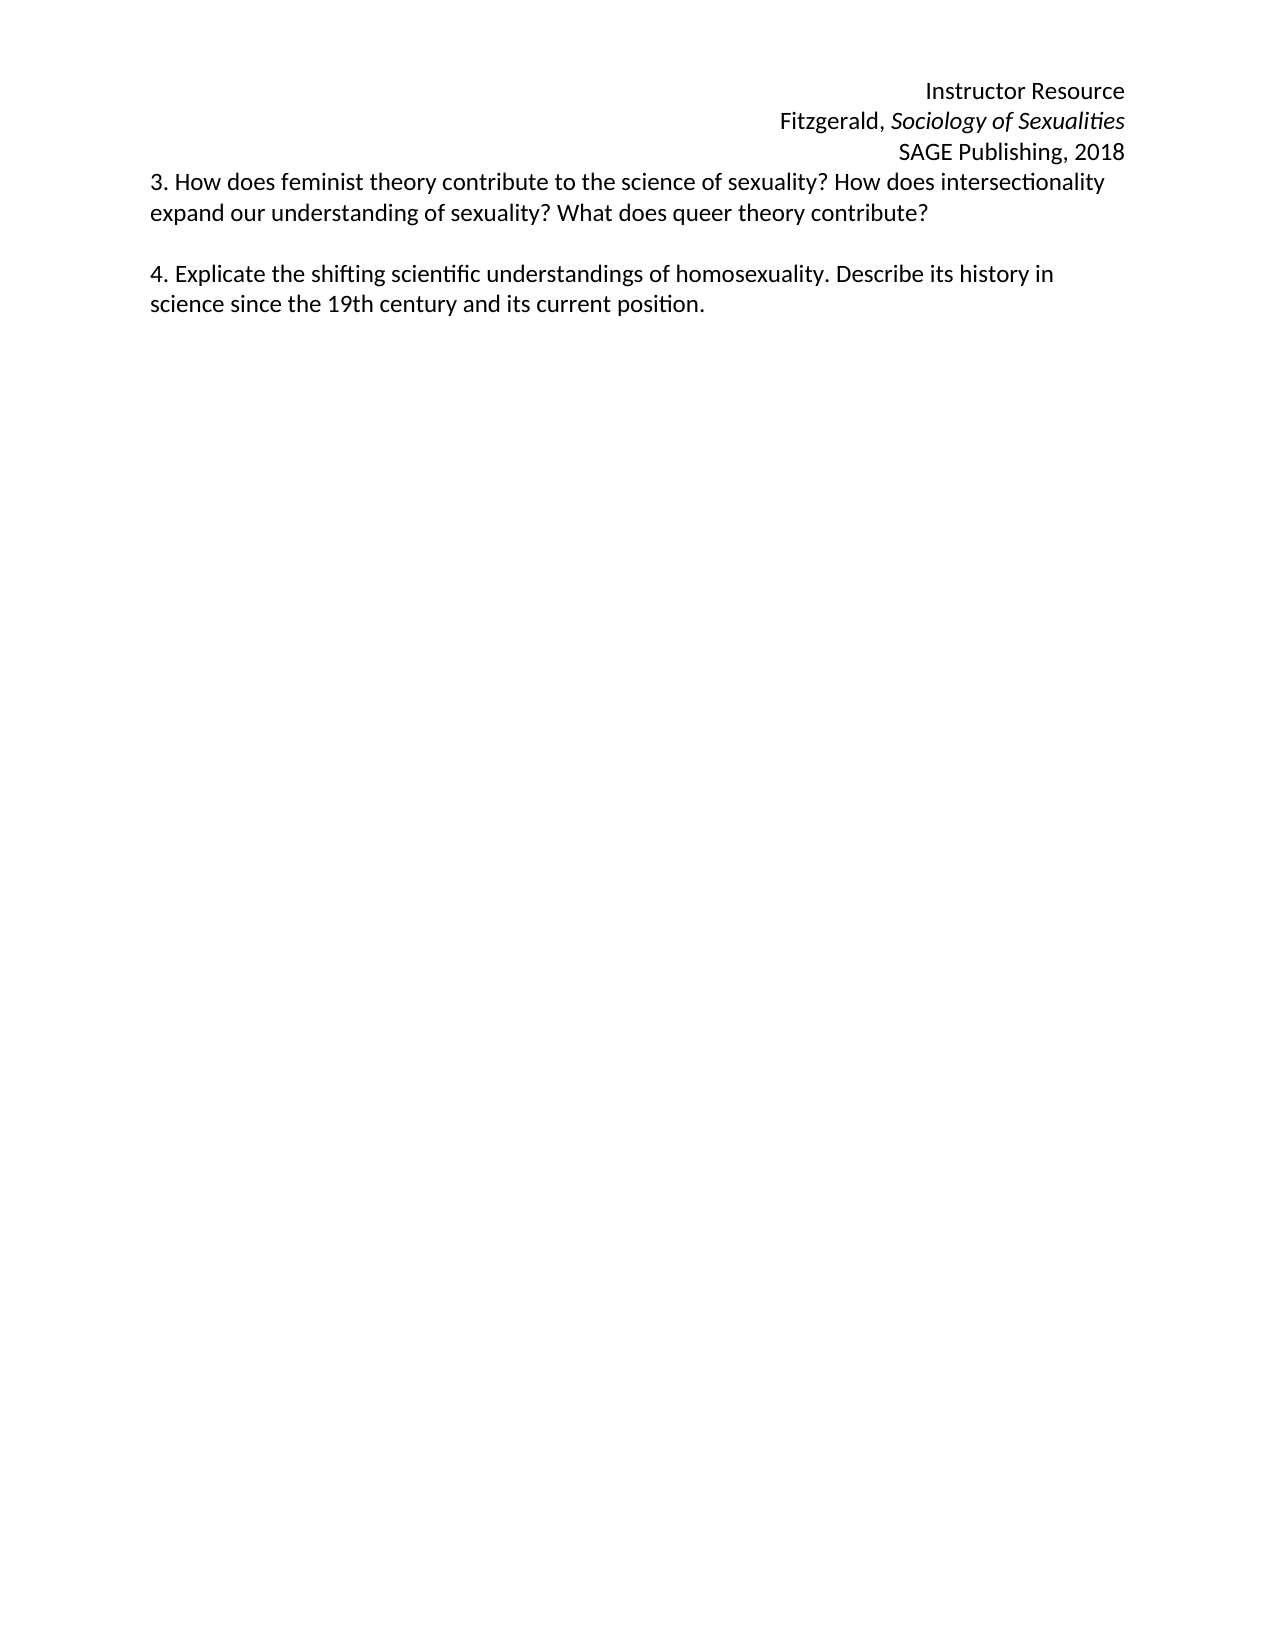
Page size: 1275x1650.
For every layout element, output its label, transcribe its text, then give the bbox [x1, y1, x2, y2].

text 4. Explicate the shifting scientific understandings of homosexuality. Describe its history in science since the 19th century and its current position. [150, 258, 1125, 319]
text 3. How does feminist theory contribute to the science of sexuality? How does intersectionality expand our understanding of sexuality? What does queer theory contribute? [150, 167, 1125, 228]
